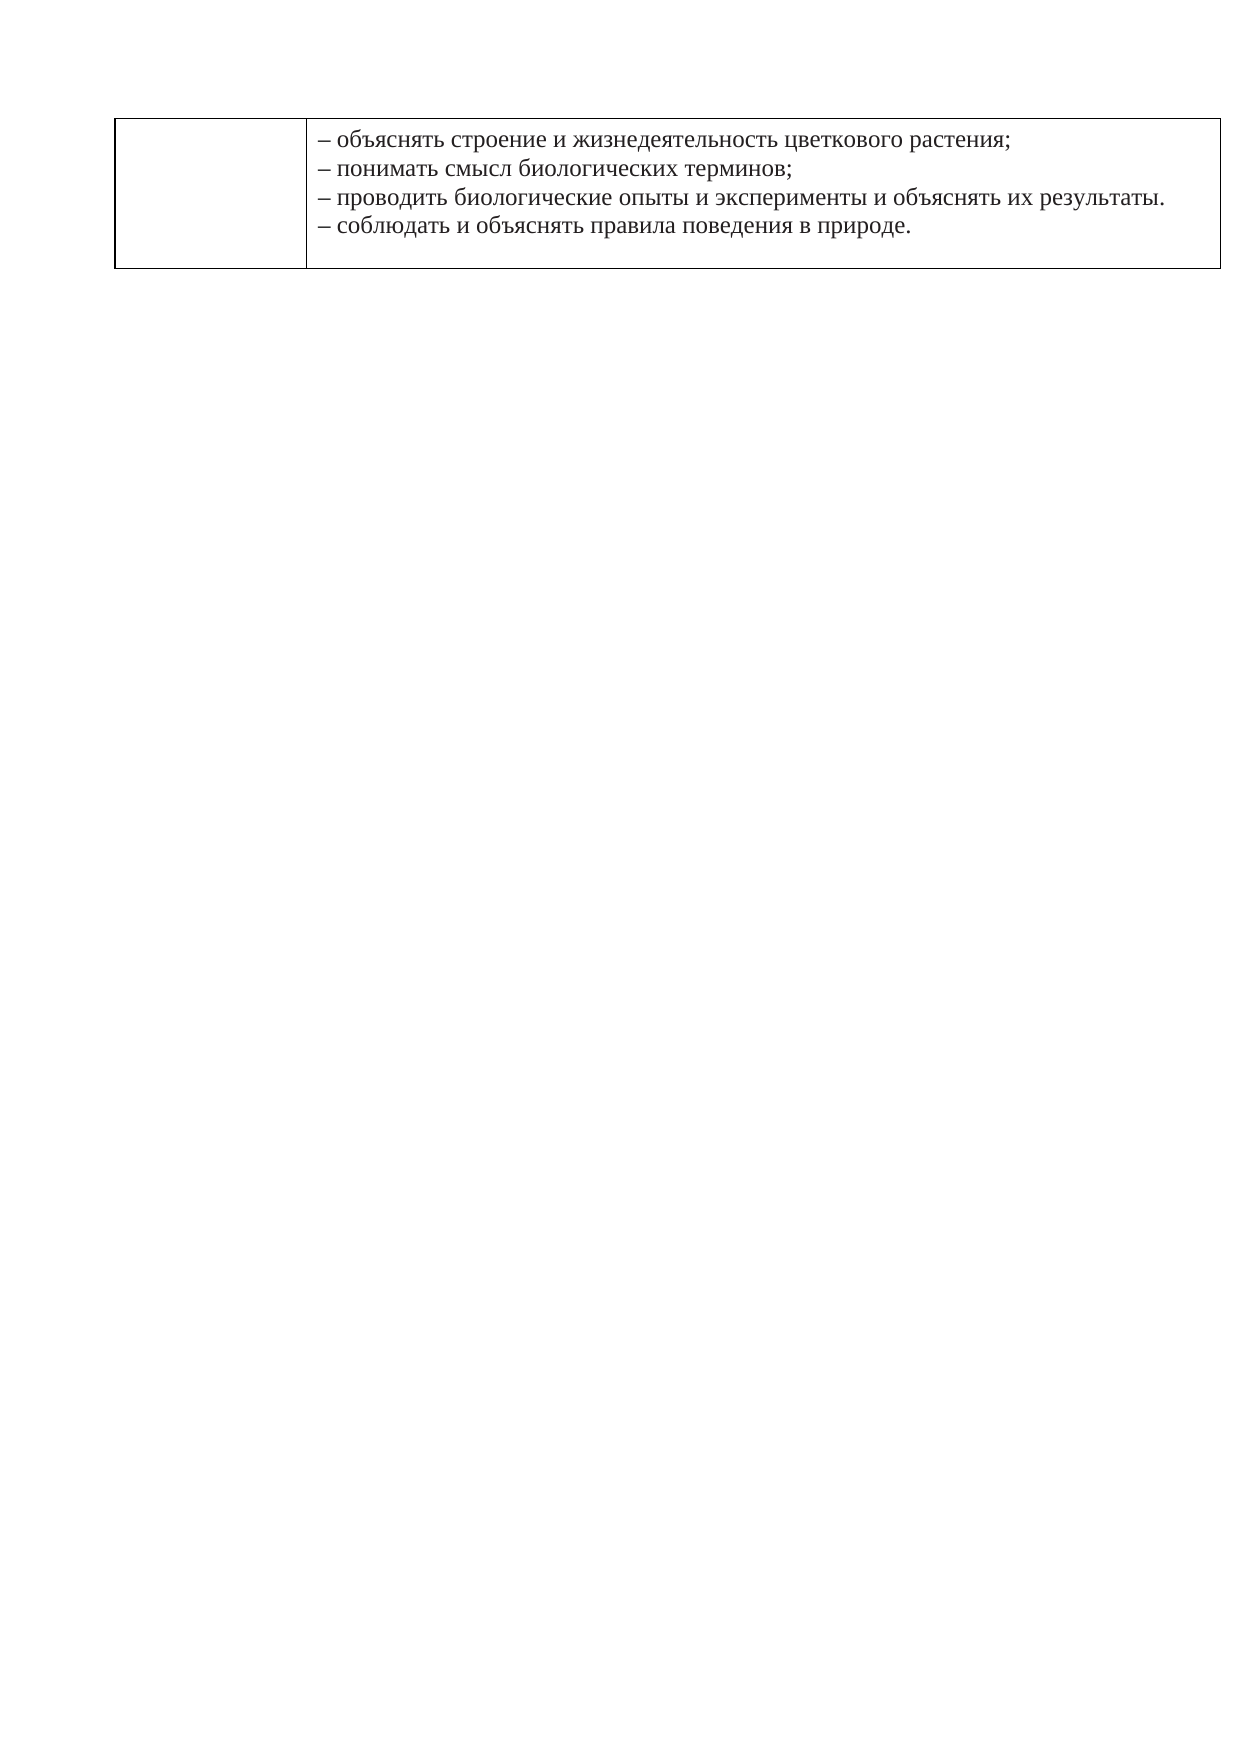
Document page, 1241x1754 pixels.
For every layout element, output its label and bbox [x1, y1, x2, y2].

table_cell [116, 119, 306, 268]
table_cell [307, 119, 1220, 268]
